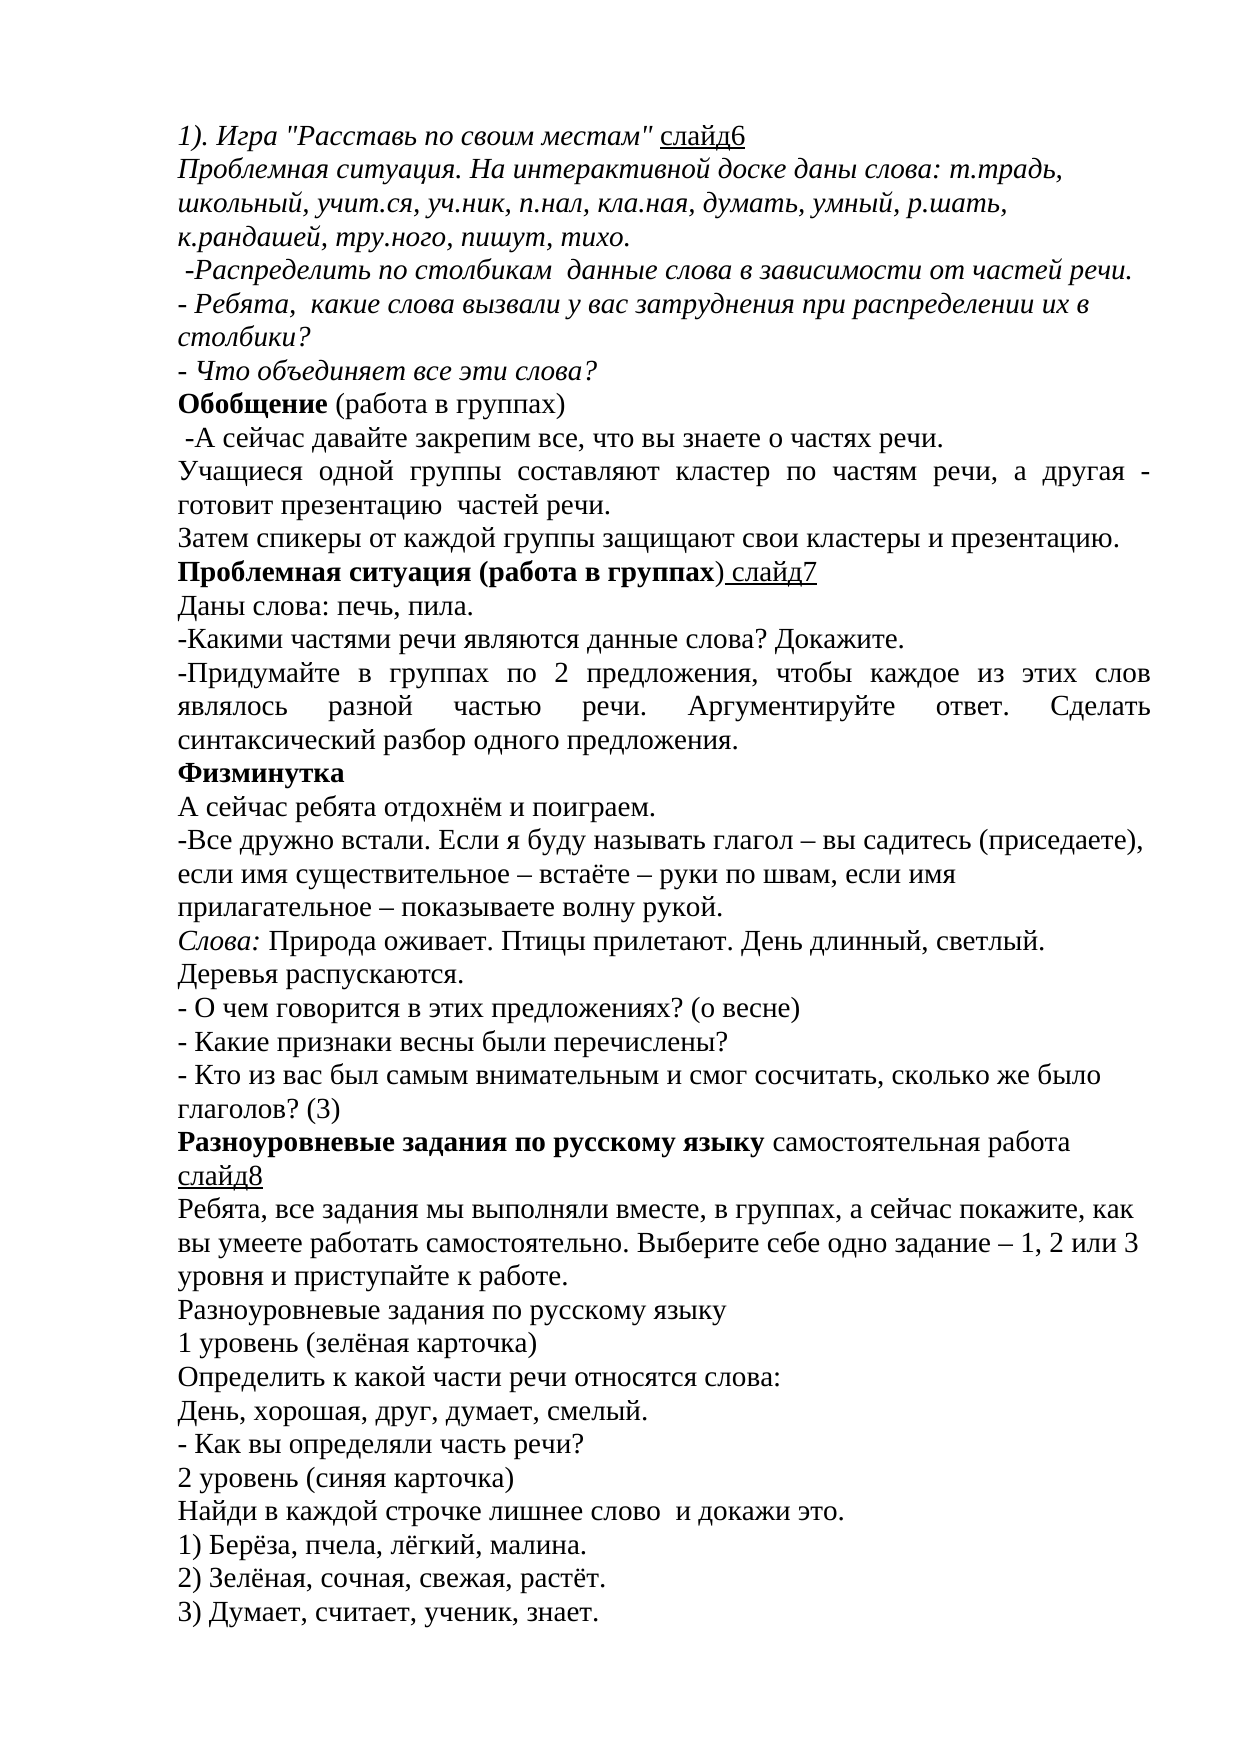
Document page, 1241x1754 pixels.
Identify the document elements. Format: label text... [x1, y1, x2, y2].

text Затем спикеры от каждой группы защищают свои кластеры и презентацию. [177, 521, 1152, 554]
text Учащиеся одной группы составляют кластер по частям речи, а другая - готовит презентацию частей речи. [177, 453, 1152, 521]
text 2 уровень (синяя карточка) [177, 1460, 1152, 1493]
text -Все дружно встали. Если я буду называть глагол – вы садитесь (приседаете), если имя существительное – встаёте – руки по швам, если имя прилагательное – показываете волну рукой. Слова: Природа оживает. Птицы прилетают. День длинный, светлый. Деревья распускаются. - О чем говорится в этих предложениях? (о весне) - Какие признаки весны были перечислены? - Кто из вас был самым внимательным и смог сосчитать, сколько же было глаголов? (3) [177, 822, 1152, 1124]
text Найди в каждой строчке лишнее слово и докажи это. 1) Берёза, пчела, лёгкий, малина. 2) Зелёная, сочная, свежая, растёт. 3) Думает, считает, ученик, знает. [177, 1493, 1152, 1627]
text Даны слова: печь, пила. [177, 588, 1152, 621]
text - Как вы определяли часть речи? [177, 1426, 1152, 1460]
text Разноуровневые задания по русскому языку 1 уровень (зелёная карточка) [177, 1292, 1152, 1359]
text А сейчас ребята отдохнём и поиграем. [177, 789, 1152, 822]
text Проблемная ситуация (работа в группах) слайд7 [177, 554, 1152, 588]
text Физминутка [177, 755, 1152, 789]
text Определить к какой части речи относятся слова: День, хорошая, друг, думает, смелый. [177, 1359, 1152, 1426]
text Разноуровневые задания по русскому языку самостоятельная работа слайд8 Ребята, все задания мы выполняли вместе, в группах, а сейчас покажите, как вы умеете работать самостоятельно. Выберите себе одно задание – 1, 2 или 3 уровня и приступайте к работе. [177, 1124, 1152, 1292]
text 1). Игра "Расставь по своим местам" слайд6 Проблемная ситуация. На интерактивной доске даны слова: т.традь, школьный, учит.ся, уч.ник, п.нал, кла.ная, думать, умный, р.шать, к.рандашей, тру.ного, пишут, тихо. -Распределить по столбикам данные слова в зависимости от частей речи. - Ребята, какие слова вызвали у вас затруднения при распределении их в столбики? - Что объединяет все эти слова? Обобщение (работа в группах) [177, 118, 1152, 420]
text -Придумайте в группах по 2 предложения, чтобы каждое из этих слов являлось разной частью речи. Аргументируйте ответ. Сделать синтаксический разбор одного предложения. [177, 655, 1152, 755]
text -А сейчас давайте закрепим все, что вы знаете о частях речи. [177, 420, 1152, 453]
text -Какими частями речи являются данные слова? Докажите. [177, 621, 1152, 655]
